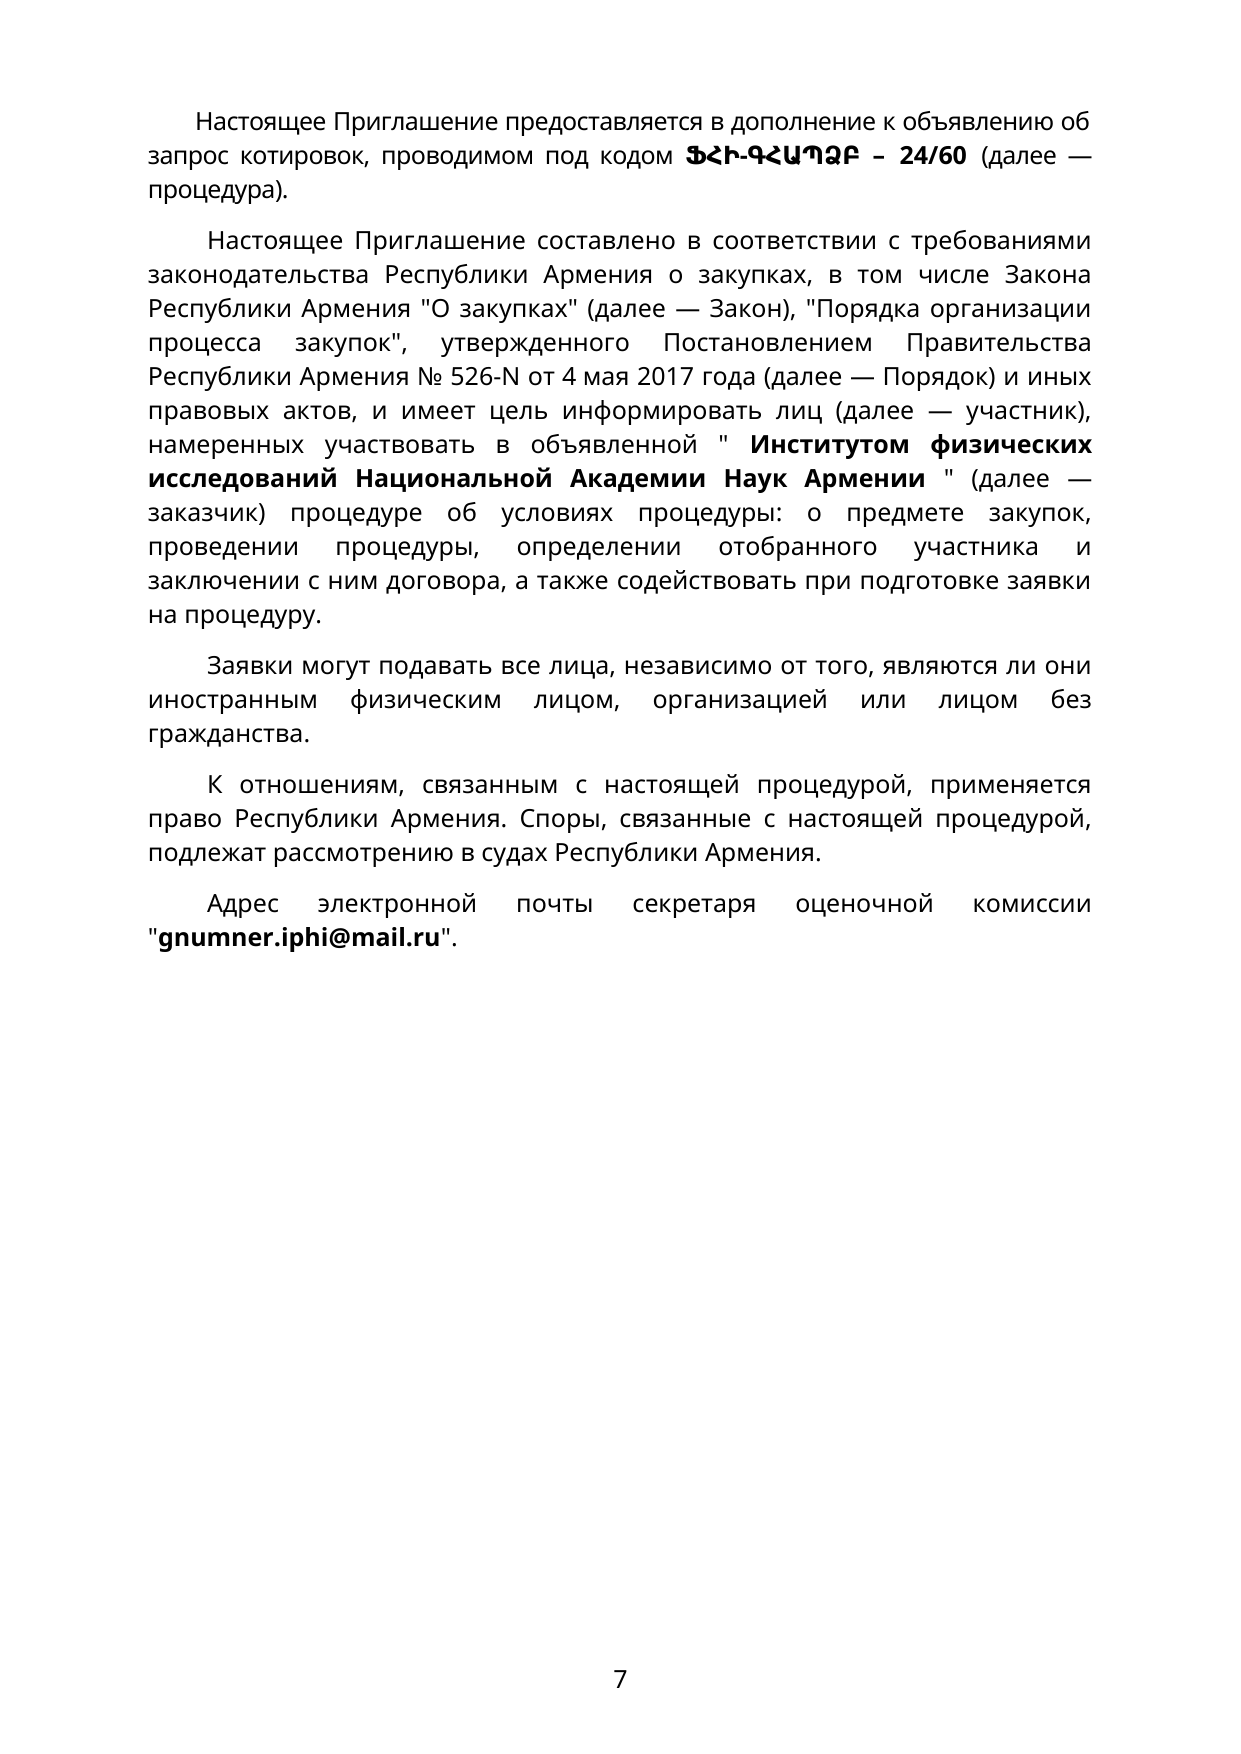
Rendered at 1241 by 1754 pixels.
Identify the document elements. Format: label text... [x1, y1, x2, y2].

text Настоящее Приглашение составлено в соответствии с требованиями законодательства Республики Армения о закупках, в том числе Закона Республики Армения "О закупках" (далее — Закон), "Порядка организации процесса закупок", утвержденного Постановлением Правительства Республики Армения № 526-N от 4 мая 2017 года (далее — Порядок) и иных правовых актов, и имеет цель информировать лиц (далее — участник), намеренных участвовать в объявленной " Институтом физических исследований Национальной Академии Наук Армении " (далее — заказчик) процедуре об условиях процедуры: о предмете закупок, проведении процедуры, определении отобранного участника и заключении с ним договора, а также содействовать при подготовке заявки на процедуру. [148, 222, 1092, 631]
text Заявки могут подавать все лица, независимо от того, являются ли они иностранным физическим лицом, организацией или лицом без гражданства. [148, 648, 1092, 750]
text Настоящее Приглашение предоставляется в дополнение к объявлению об запрос котировок, проводимом под кодом ՖՀԻ-ԳՀԱՊՁԲ – 24/60 (далее — процедура). [89, 103, 1092, 206]
text Адрес электронной почты секретаря оценочной комиссии "gnumner.iphi@mail.ru". [148, 885, 1092, 953]
text К отношениям, связанным с настоящей процедурой, применяется право Республики Армения. Споры, связанные с настоящей процедурой, подлежат рассмотрению в судах Республики Армения. [148, 767, 1092, 869]
